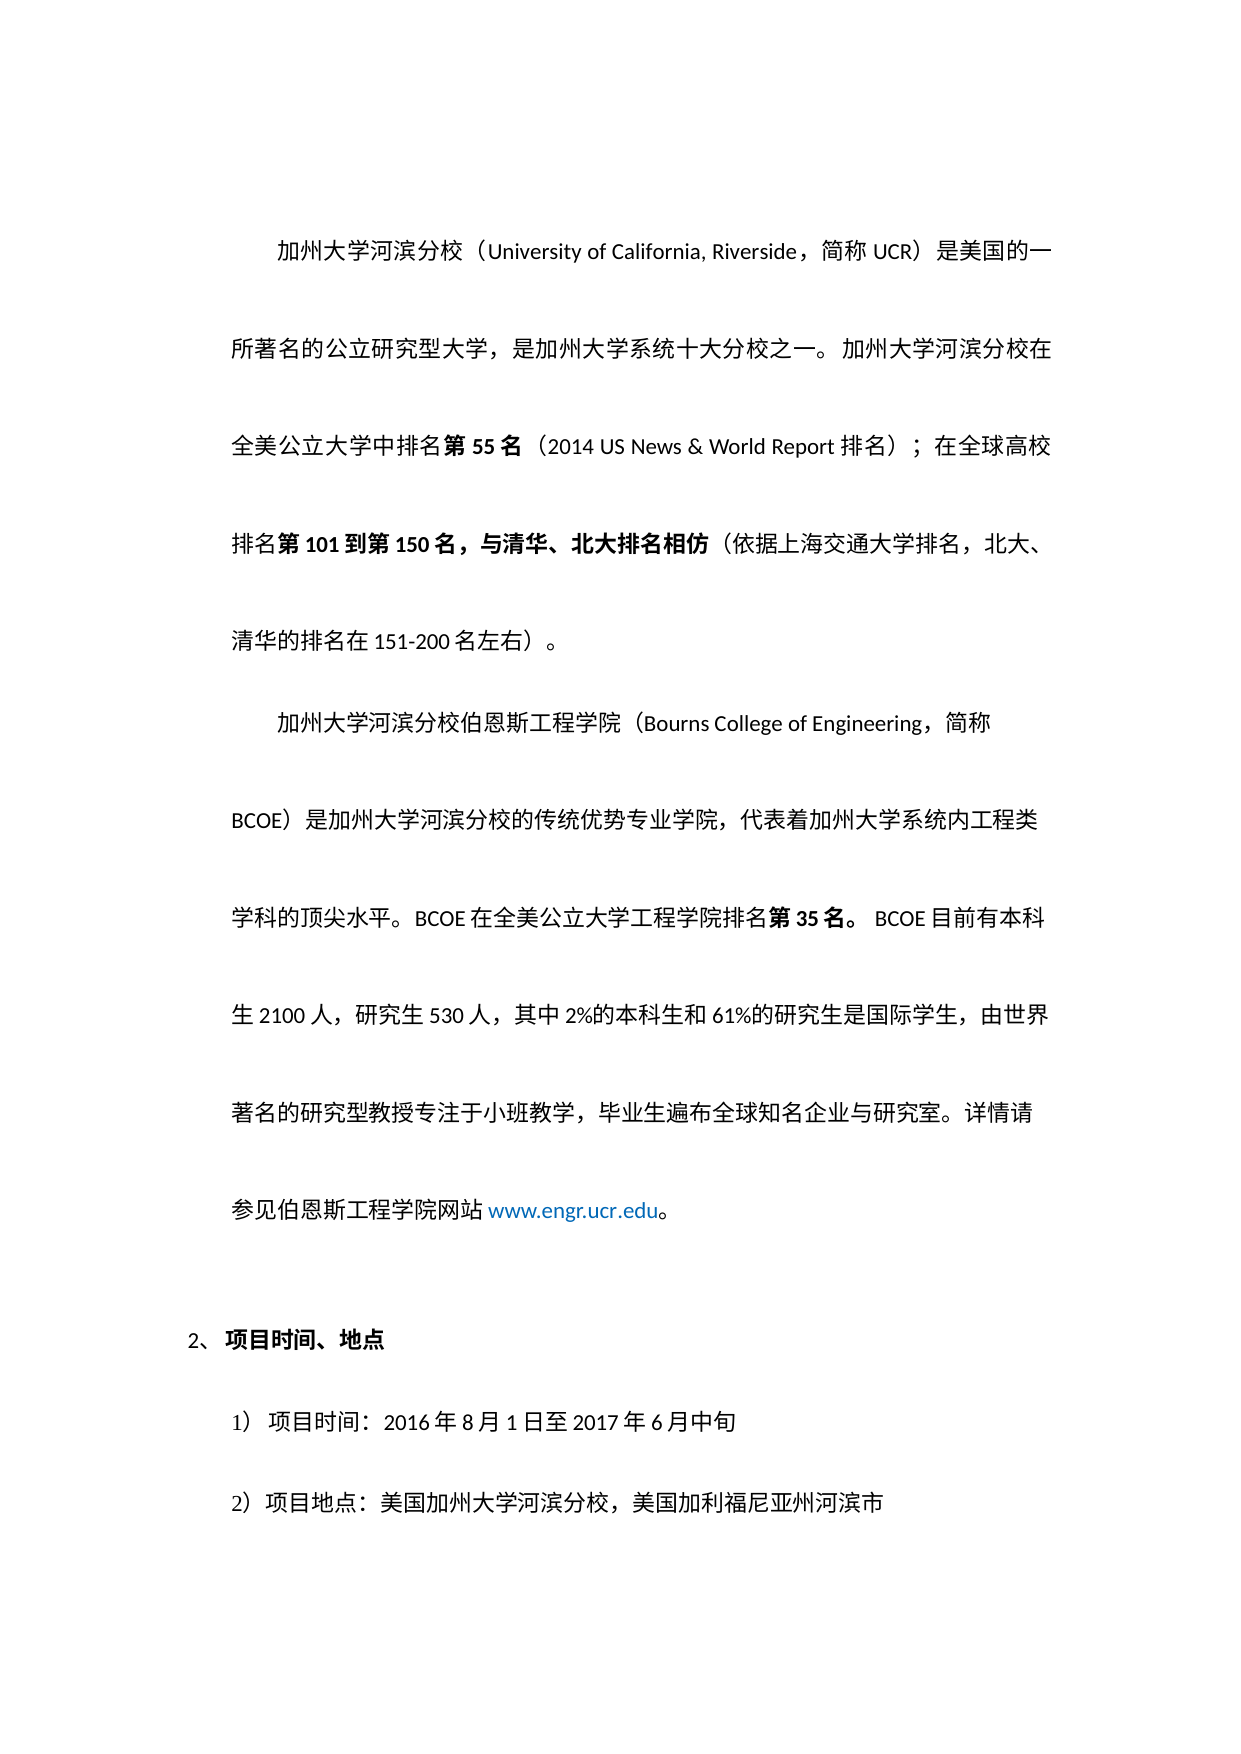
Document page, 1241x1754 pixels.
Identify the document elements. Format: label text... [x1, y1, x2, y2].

text 2）项目地点：美国加州大学河滨分校，美国加利福尼亚州河滨市 [231, 1469, 1053, 1534]
list 项目时间、地点 [187, 1306, 1053, 1371]
text 加州大学河滨分校（University of California, Riverside，简称UCR）是美国的一所著名的公立研究型大学，是加州大学系统十大分校之一。加州大学河滨分校在全美公立大学中排名第55名（2014 US News & World Report排名）；在全球高校排名第101到第150名，与清华、北大排名相仿（依据上海交通大学排名，北大、清华的排名在151-200名左右）。 [231, 217, 1053, 672]
list 加州大学河滨分校伯恩斯工程学院（Bourns College of Engineering，简称BCOE）是加州大学河滨分校的传统优势专业学院，代表着加州大学系统内工程类学科的顶尖水平。BCOE在全美公立大学工程学院排名第35名。 BCOE目前有本科生2100人，研究生530人，其中2%的本科生和61%的研究生是国际学生，由世界著名的研究型教授专注于小班教学，毕业生遍布全球知名企业与研究室。详情请参见伯恩斯工程学院网站www.engr.ucr.edu。 [231, 689, 1053, 1241]
list 项目时间：2016年8月1日至2017年6月中旬 [231, 1387, 1053, 1452]
